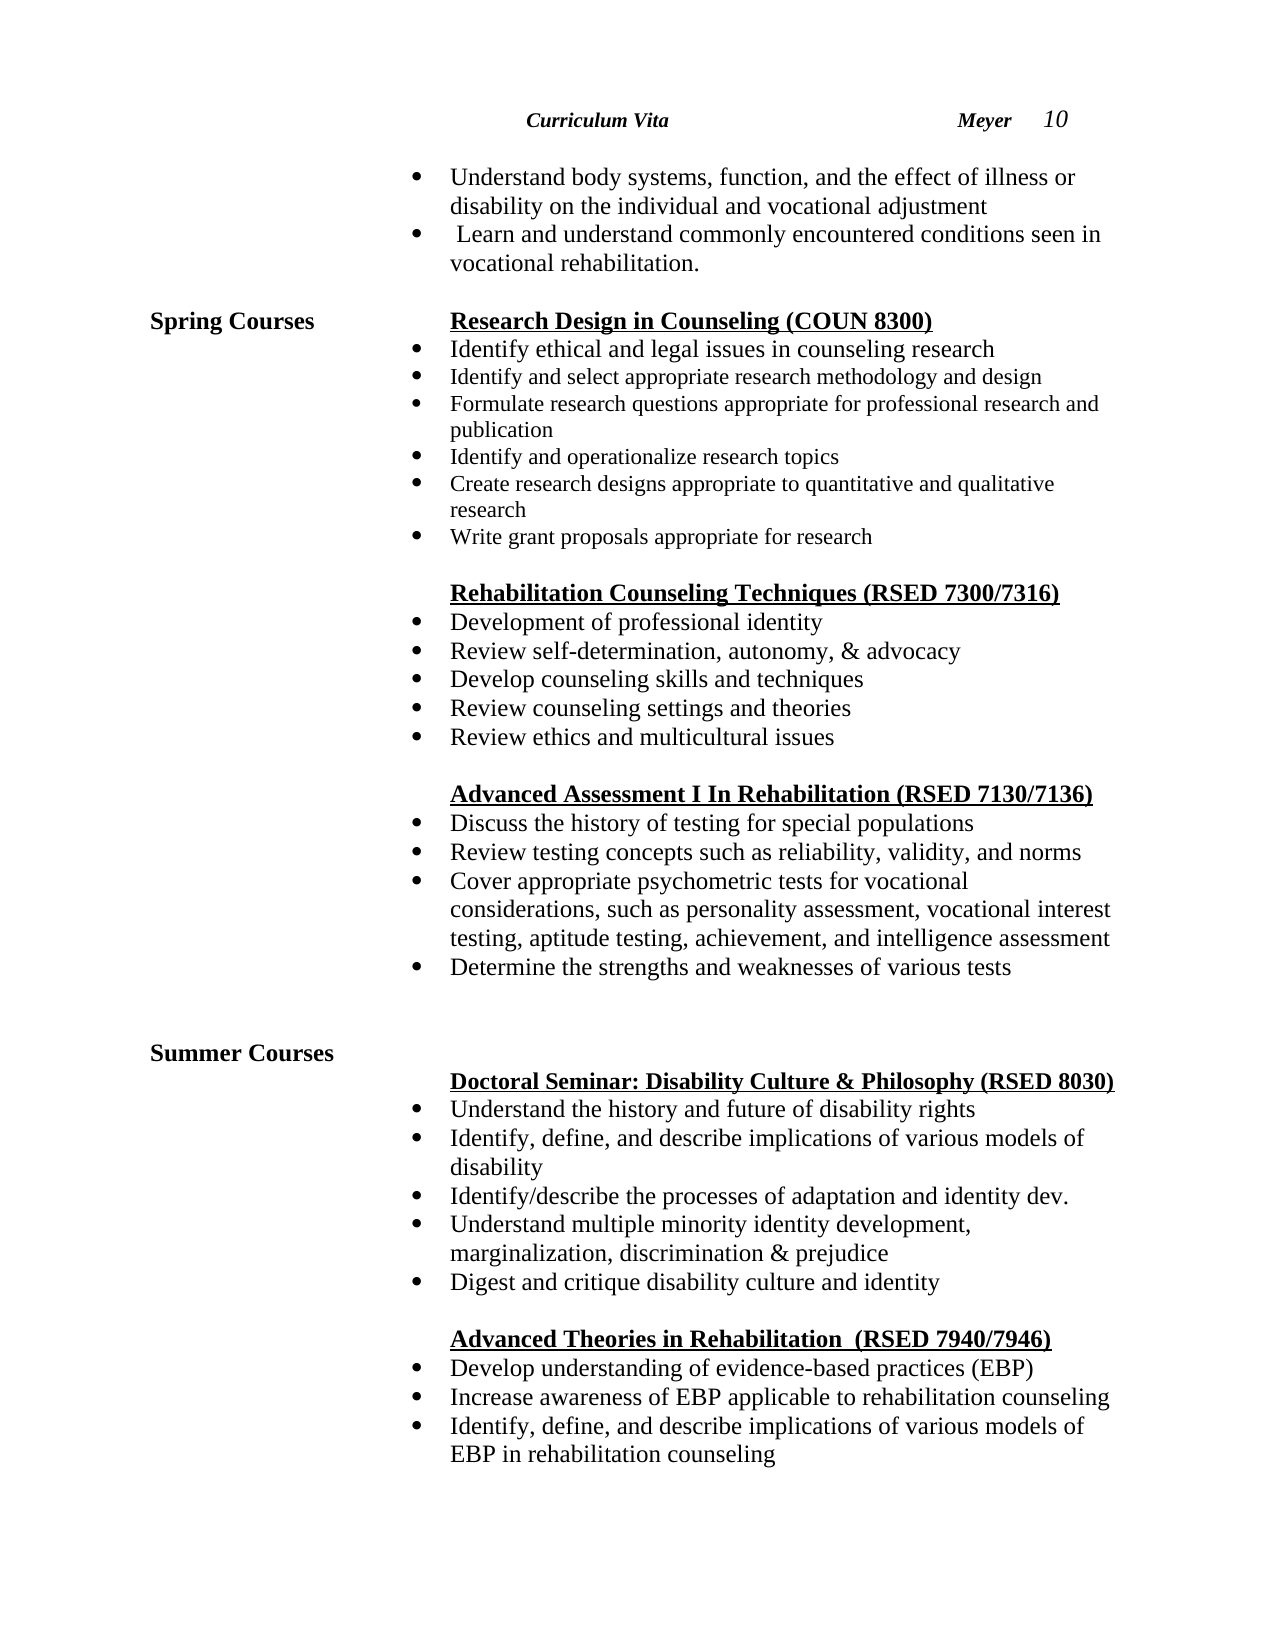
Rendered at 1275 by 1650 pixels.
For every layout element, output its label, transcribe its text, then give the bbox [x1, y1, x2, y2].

text Doctoral Seminar: Disability Culture & Philosophy (RSED 8030) [375, 1067, 1125, 1094]
list Identify ethical and legal issues in counseling research [412, 334, 1125, 363]
list Develop counseling skills and techniques [412, 664, 1125, 693]
list Write grant proposals appropriate for research [412, 523, 1125, 549]
list Review self-determination, autonomy, & advocacy [412, 636, 1125, 664]
list Determine the strengths and weaknesses of various tests [412, 952, 1125, 981]
list Identify, define, and describe implications of various models of disability [412, 1123, 1125, 1181]
text Summer Courses [150, 1038, 1125, 1067]
text Rehabilitation Counseling Techniques (RSED 7300/7316) [150, 578, 1125, 607]
list Understand body systems, function, and the effect of illness or disability on the individual and vocational adjustment [412, 162, 1125, 219]
list Develop understanding of evidence-based practices (EBP) [412, 1353, 1125, 1382]
text Advanced Theories in Rehabilitation (RSED 7940/7946) [375, 1324, 1125, 1353]
list Review ethics and multicultural issues [412, 722, 1125, 751]
list Understand the history and future of disability rights [412, 1094, 1125, 1123]
list Formulate research questions appropriate for professional research and publication [412, 390, 1125, 443]
list Discuss the history of testing for special populations [412, 808, 1125, 837]
list Learn and understand commonly encountered conditions seen in vocational rehabilitation. [412, 219, 1125, 277]
text Advanced Assessment I In Rehabilitation (RSED 7130/7136) [150, 779, 1125, 808]
list Understand multiple minority identity development, marginalization, discrimination & prejudice [412, 1209, 1125, 1267]
list Digest and critique disability culture and identity [412, 1267, 1125, 1296]
list Create research designs appropriate to quantitative and qualitative research [412, 469, 1125, 523]
list Identify/describe the processes of adaptation and identity dev. [412, 1181, 1125, 1209]
list Identify and select appropriate research methodology and design [412, 363, 1125, 390]
list Cover appropriate psychometric tests for vocational considerations, such as personality assessment, vocational interest testing, aptitude testing, achievement, and intelligence assessment [412, 866, 1125, 952]
list Review testing concepts such as reliability, validity, and norms [412, 837, 1125, 866]
list Review counseling settings and theories [412, 693, 1125, 722]
list Increase awareness of EBP applicable to rehabilitation counseling [412, 1382, 1125, 1411]
list Development of professional identity [412, 607, 1125, 636]
list Identify and operationalize research topics [412, 443, 1125, 469]
text Spring Courses Research Design in Counseling (COUN 8300) [150, 306, 1125, 334]
list Identify, define, and describe implications of various models of EBP in rehabilitation counseling [412, 1411, 1125, 1468]
